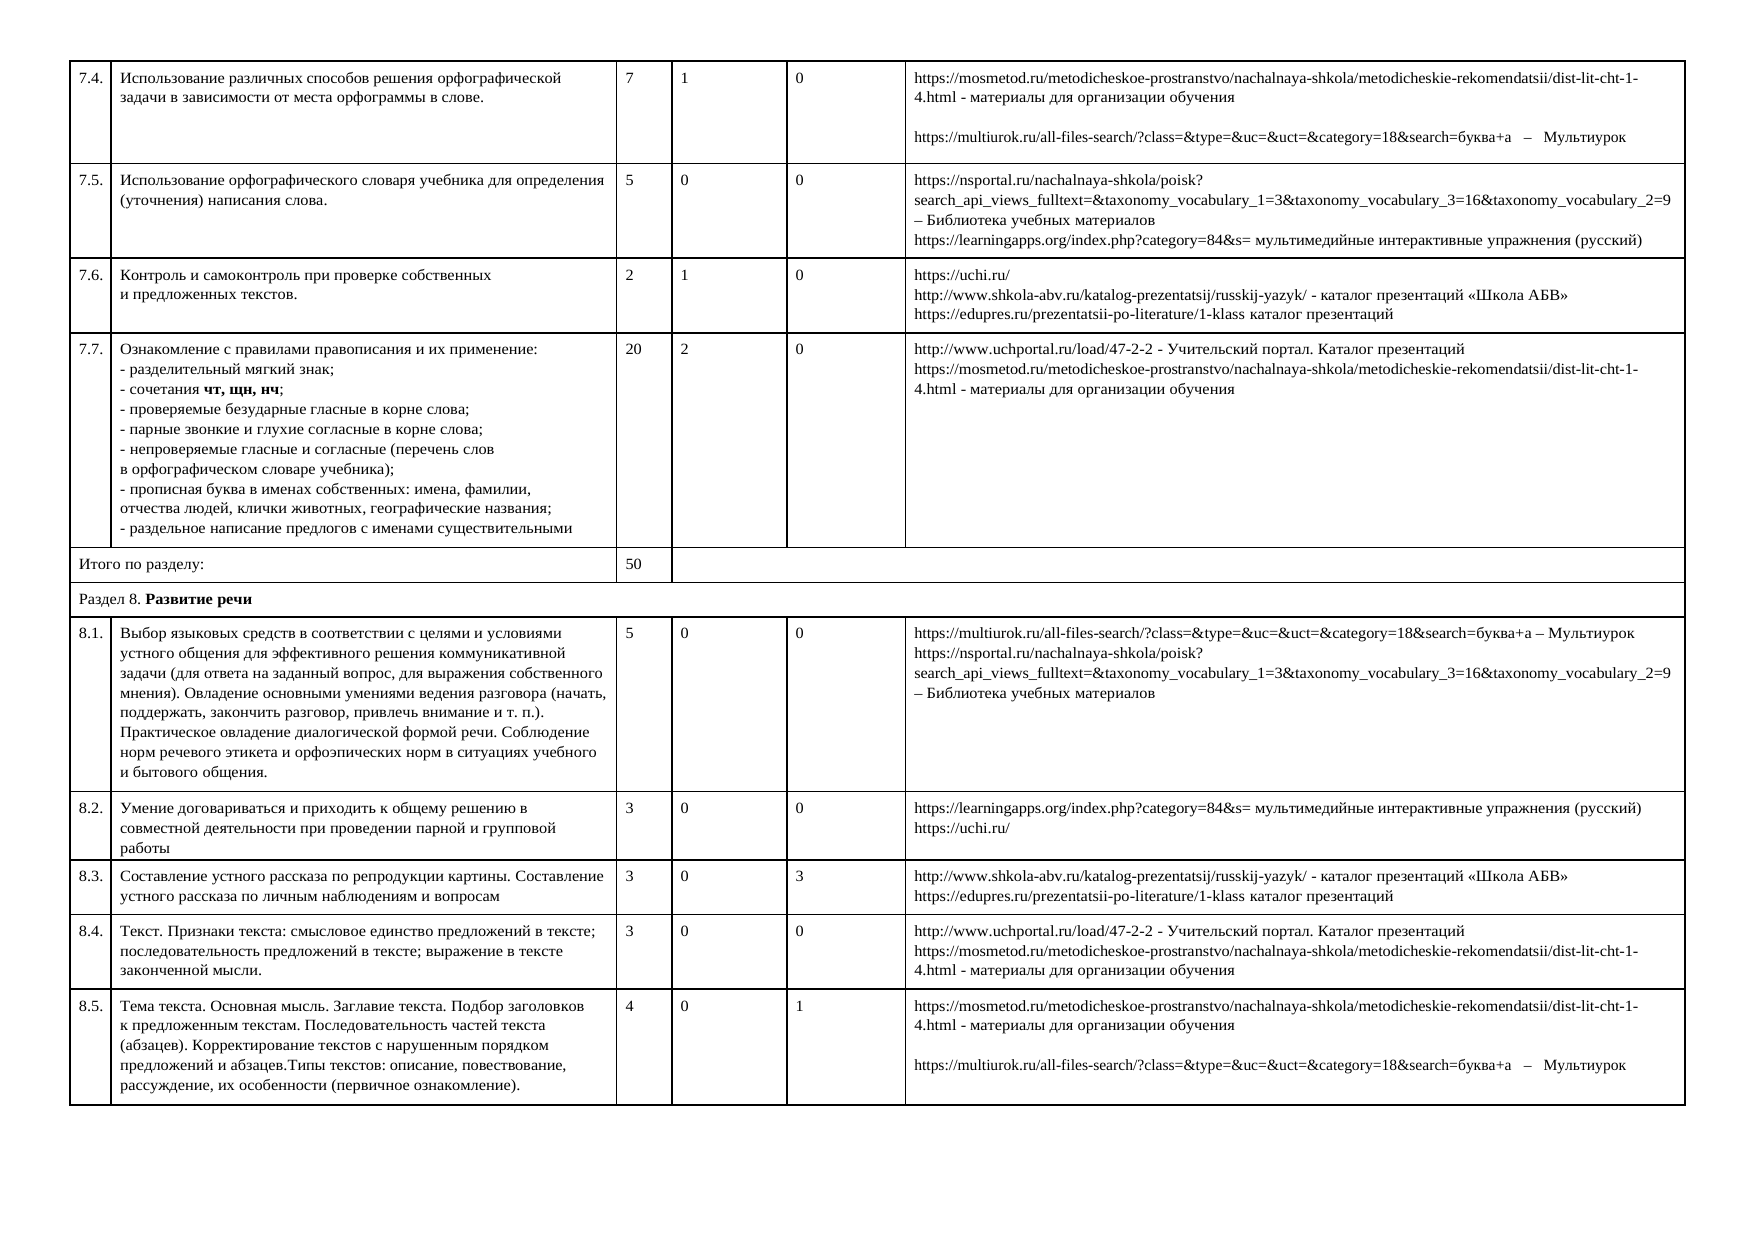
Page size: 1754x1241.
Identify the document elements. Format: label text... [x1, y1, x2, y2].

table_header https://mosmetod.ru/metodicheskoe-prostranstvo/nachalnaya-shkola/metodicheskie-rekomendatsii/dist-lit-cht-1- 4.html - материалы для организации обучения https://multiurok.ru/all-files-search/?class=&type=&uc=&uct=&category=18&search=буква+а – Мультиурок [906, 62, 1684, 163]
table_cell 0 [673, 990, 786, 1104]
table_cell Ознакомление с правилами правописания и их применение: разделительный мягкий знак; сочетания чт, щн, нч; проверяемые безударные гласные в корне слова; парные звонкие и глухие согласные в корне слова; непроверяемые гласные и согласные (перечень слов в орфографическом словаре учебника); прописная буква в именах собственных: имена, фамилии, отчества людей, клички животных, географические названия; раздельное написание предлогов с именами существительными [112, 334, 616, 547]
table_cell 0 [673, 618, 786, 791]
table_cell Составление устного рассказа по репродукции картины. Составление устного рассказа по личным наблюдениям и вопросам [112, 861, 616, 914]
table_cell 8.1. [71, 618, 110, 791]
table_cell https://learningapps.org/index.php?category=84&s= мультимедийные интерактивные упражнения (русский) https://uchi.ru/ [906, 792, 1684, 859]
table_cell 0 [788, 164, 905, 257]
table_cell Раздел 8. Развитие речи [71, 583, 1684, 616]
table_cell Тема текста. Основная мысль. Заглавие текста. Подбор заголовков к предложенным текстам. Последовательность частей текста (абзацев). Корректирование текстов с нарушенным порядком предложений и абзацев.Типы текстов: описание, повествование, рассуждение, их особенности (первичное ознакомление). [112, 990, 616, 1104]
table_cell Итого по разделу: [71, 548, 616, 581]
table_cell 8.2. [71, 792, 110, 859]
table_cell 7.7. [71, 334, 110, 547]
table_cell 0 [673, 792, 786, 859]
table_cell https://multiurok.ru/all-files-search/?class=&type=&uc=&uct=&category=18&search=буква+а – Мультиурок https://nsportal.ru/nachalnaya-shkola/poisk? search_api_views_fulltext=&taxonomy_vocabulary_1=3&taxonomy_vocabulary_3=16&taxonomy_vocabulary_2=9 – Библиотека учебных материалов [906, 618, 1684, 791]
table_cell https://nsportal.ru/nachalnaya-shkola/poisk? search_api_views_fulltext=&taxonomy_vocabulary_1=3&taxonomy_vocabulary_3=16&taxonomy_vocabulary_2=9 – Библиотека учебных материалов https://learningapps.org/index.php?category=84&s= мультимедийные интерактивные упражнения (русский) [906, 164, 1684, 257]
table_cell 0 [673, 164, 786, 257]
table_cell Выбор языковых средств в соответствии с целями и условиями устного общения для эффективного решения коммуникативной задачи (для ответа на заданный вопрос, для выражения собственного мнения). Овладение основными умениями ведения разговора (начать, поддержать, закончить разговор, привлечь внимание и т. п.). Практическое овладение диалогической формой речи. Соблюдение норм речевого этикета и орфоэпических норм в ситуациях учебного и бытового общения. [112, 618, 616, 791]
table_cell 7.6. [71, 259, 110, 332]
table_cell 5 [617, 164, 671, 257]
table_cell http://www.uchportal.ru/load/47-2-2 - Учительский портал. Каталог презентаций https://mosmetod.ru/metodicheskoe-prostranstvo/nachalnaya-shkola/metodicheskie-rekomendatsii/dist-lit-cht-1- 4.html - материалы для организации обучения [906, 334, 1684, 547]
table_cell Использование орфографического словаря учебника для определения (уточнения) написания слова. [112, 164, 616, 257]
table_cell 3 [617, 915, 671, 988]
table_cell 0 [673, 915, 786, 988]
table_header 1 [673, 62, 786, 163]
table_cell 0 [788, 792, 905, 859]
table_cell 3 [788, 861, 905, 914]
table_cell https://mosmetod.ru/metodicheskoe-prostranstvo/nachalnaya-shkola/metodicheskie-rekomendatsii/dist-lit-cht-1- 4.html - материалы для организации обучения https://multiurok.ru/all-files-search/?class=&type=&uc=&uct=&category=18&search=буква+а – Мультиурок [906, 990, 1684, 1104]
table_cell 3 [617, 792, 671, 859]
table_cell 4 [617, 990, 671, 1104]
table_cell [673, 548, 1684, 581]
table_cell 0 [788, 259, 905, 332]
table_cell 0 [788, 915, 905, 988]
table_cell 20 [617, 334, 671, 547]
table_cell 1 [788, 990, 905, 1104]
table_cell http://www.shkola-abv.ru/katalog-prezentatsij/russkij-yazyk/ - каталог презентаций «Школа АБВ» https://edupres.ru/prezentatsii-po-literature/1-klass каталог презентаций [906, 861, 1684, 914]
table_cell http://www.uchportal.ru/load/47-2-2 - Учительский портал. Каталог презентаций https://mosmetod.ru/metodicheskoe-prostranstvo/nachalnaya-shkola/metodicheskie-rekomendatsii/dist-lit-cht-1- 4.html - материалы для организации обучения [906, 915, 1684, 988]
table_header 7.4. [71, 62, 110, 163]
table_cell 7.5. [71, 164, 110, 257]
table_cell Текст. Признаки текста: смысловое единство предложений в тексте; последовательность предложений в тексте; выражение в тексте законченной мысли. [112, 915, 616, 988]
table_header 0 [788, 62, 905, 163]
table_cell 1 [673, 259, 786, 332]
table_cell 2 [617, 259, 671, 332]
table_header Использование различных способов решения орфографической задачи в зависимости от места орфограммы в слове. [112, 62, 616, 163]
table_cell https://uchi.ru/ http://www.shkola-abv.ru/katalog-prezentatsij/russkij-yazyk/ - каталог презентаций «Школа АБВ» https://edupres.ru/prezentatsii-po-literature/1-klass каталог презентаций [906, 259, 1684, 332]
table_cell 2 [673, 334, 786, 547]
table_cell 50 [617, 548, 671, 581]
table_cell Умение договариваться и приходить к общему решению в совместной деятельности при проведении парной и групповой работы [112, 792, 616, 859]
table_cell 8.4. [71, 915, 110, 988]
table_cell 0 [673, 861, 786, 914]
table_header 7 [617, 62, 671, 163]
table_cell 8.3. [71, 861, 110, 914]
table_cell 0 [788, 618, 905, 791]
table_cell 3 [617, 861, 671, 914]
table_cell 0 [788, 334, 905, 547]
table_cell Контроль и самоконтроль при проверке собственных и предложенных текстов. [112, 259, 616, 332]
table_cell 8.5. [71, 990, 110, 1104]
table_cell 5 [617, 618, 671, 791]
